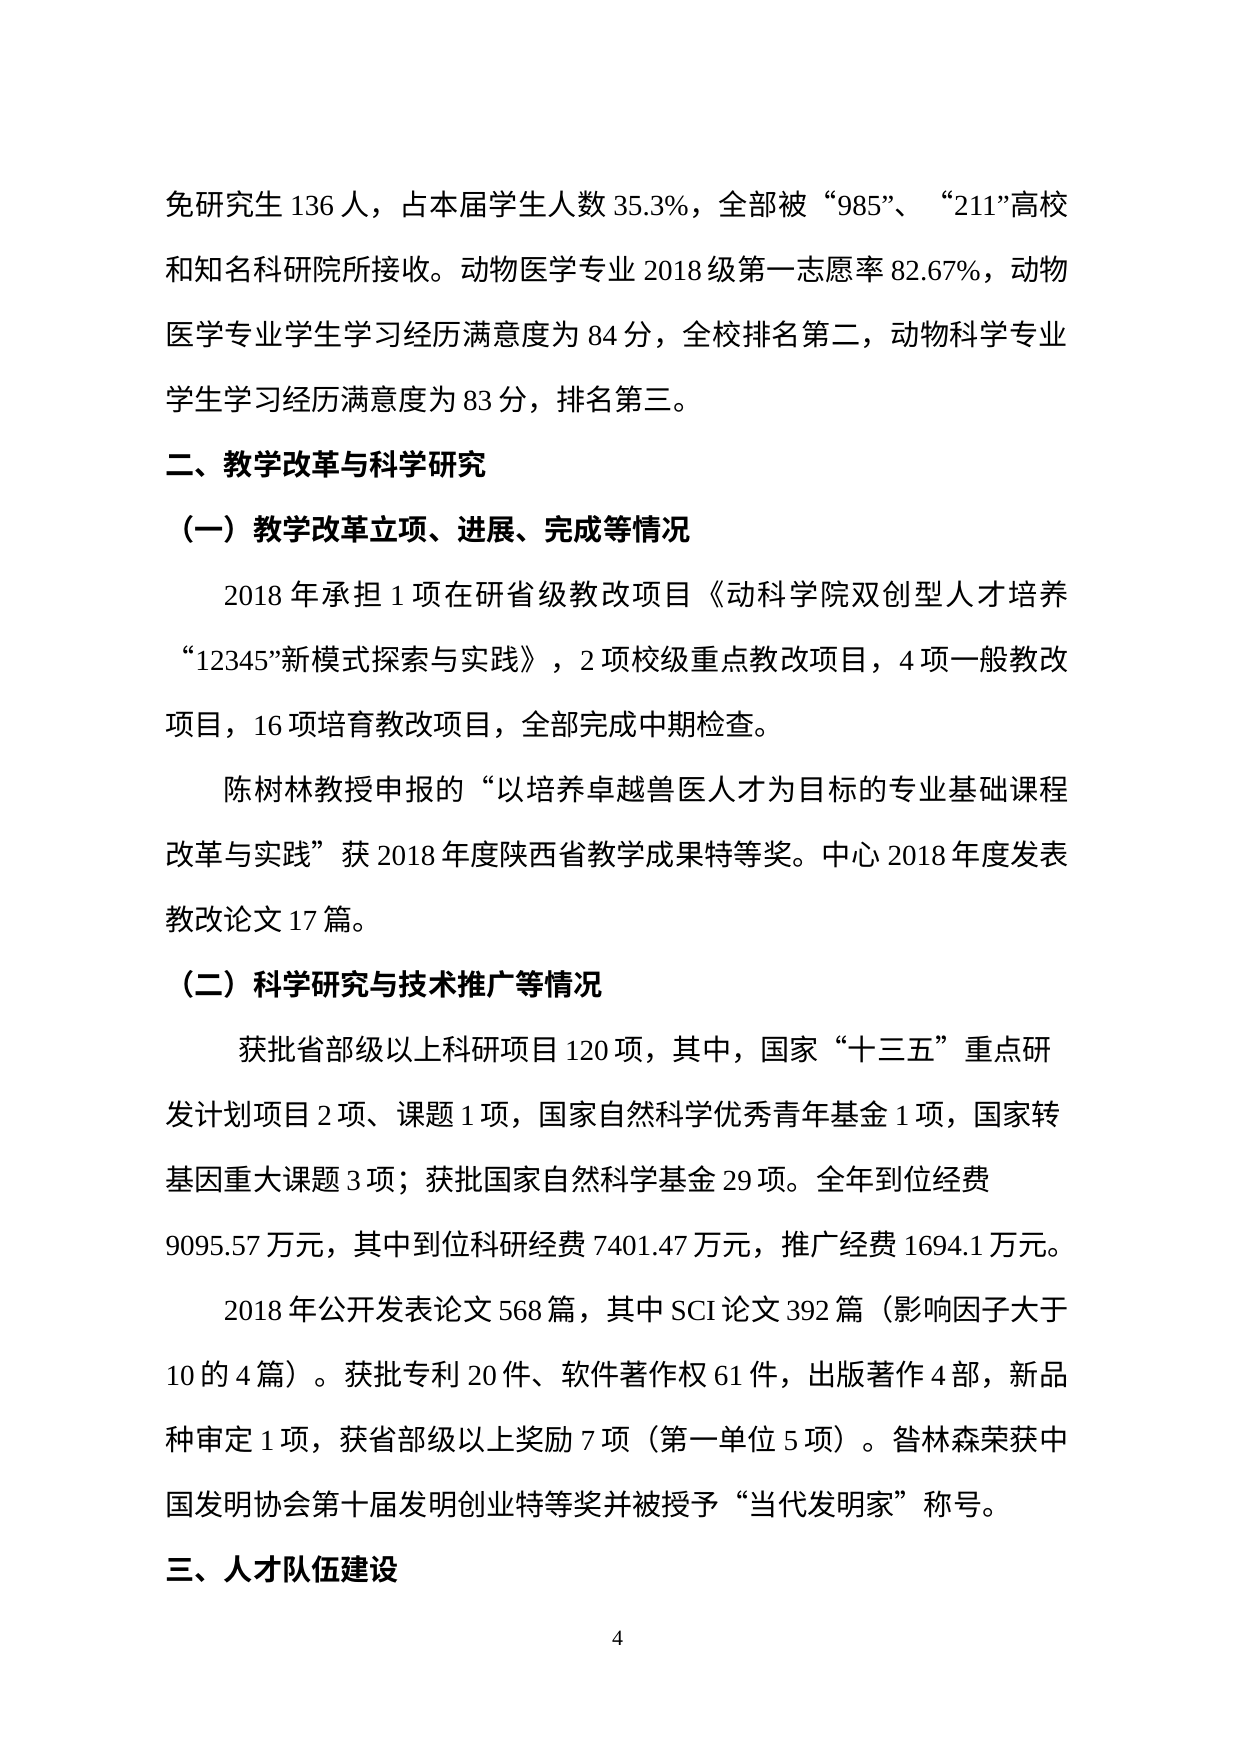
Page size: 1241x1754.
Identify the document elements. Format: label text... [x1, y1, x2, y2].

text （一）教学改革立项、进展、完成等情况 [165, 495, 1069, 560]
text 二、教学改革与科学研究 [165, 430, 1069, 495]
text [165, 170, 1069, 430]
text 陈树林教授申报的“以培养卓越兽医人才为目标的专业基础课程改革与实践”获2018年度陕西省教学成果特等奖。中心2018年度发表教改论文17篇。 [165, 755, 1069, 950]
text 获批省部级以上科研项目120项，其中，国家“十三五”重点研发计划项目2项、课题1项，国家自然科学优秀青年基金1项，国家转基因重大课题3项；获批国家自然科学基金29项。全年到位经费9095.57万元，其中到位科研经费7401.47万元，推广经费1694.1万元。 [165, 1015, 1069, 1275]
text （二）科学研究与技术推广等情况 [165, 950, 1069, 1015]
text 三、人才队伍建设 [165, 1535, 1069, 1600]
text 2018年承担1项在研省级教改项目《动科学院双创型人才培养“12345”新模式探索与实践》，2项校级重点教改项目，4项一般教改项目，16项培育教改项目，全部完成中期检查。 [165, 560, 1069, 755]
text 2018年公开发表论文568篇，其中SCI论文392篇（影响因子大于10的4篇）。获批专利20件、软件著作权61件，出版著作4部，新品种审定1项，获省部级以上奖励7项（第一单位5项）。昝林森荣获中国发明协会第十届发明创业特等奖并被授予“当代发明家”称号。 [165, 1275, 1069, 1535]
